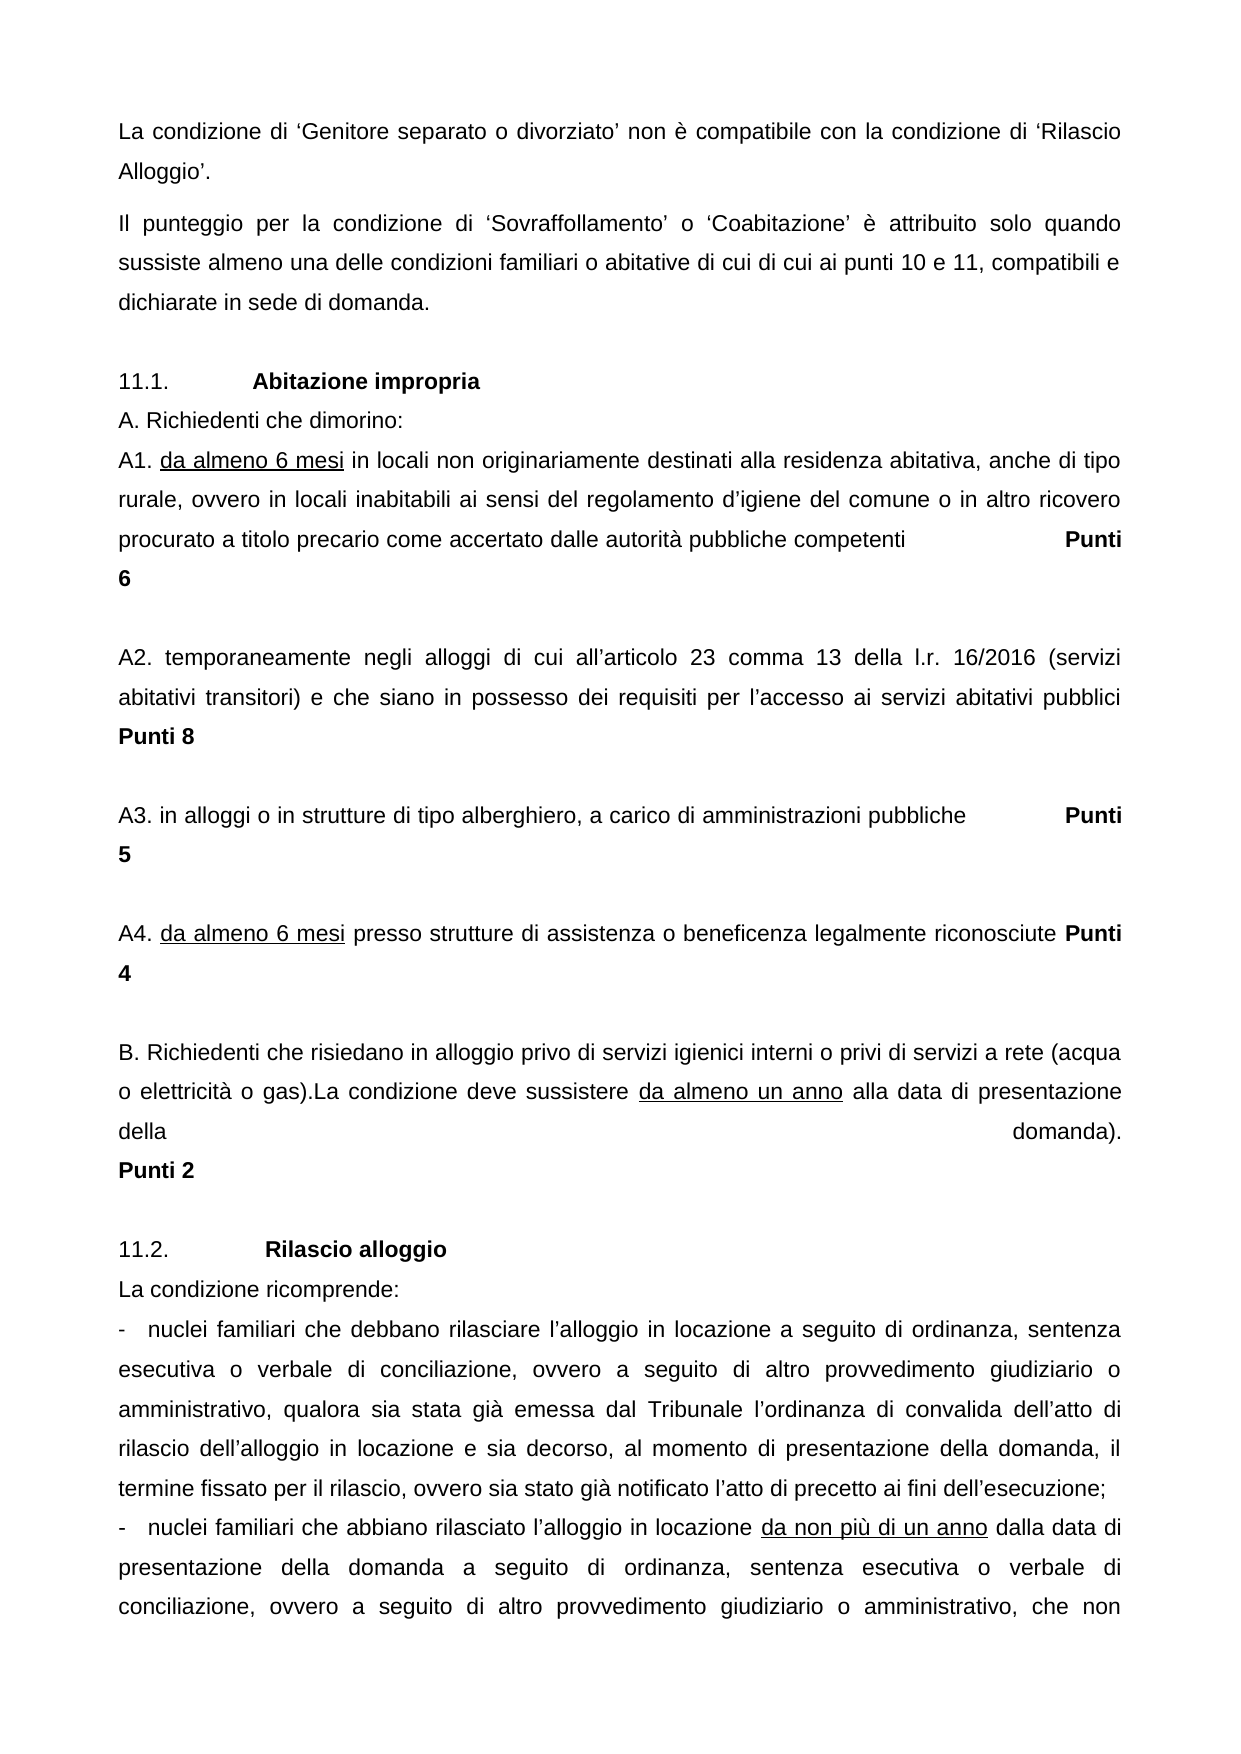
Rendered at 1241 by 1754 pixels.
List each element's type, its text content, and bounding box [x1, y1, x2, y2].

text A1. da almeno 6 mesi in locali non originariamente destinati alla residenza abitativa, anche di tipo rurale, ovvero in locali inabitabili ai sensi del regolamento d’igiene del comune o in altro ricovero procurato a titolo precario come accertato dalle autorità pubbliche competenti Punti 6 [118, 447, 1122, 591]
text A2. temporaneamente negli alloggi di cui all’articolo 23 comma 13 della l.r. 16/2016 (servizi abitativi transitori) e che siano in possesso dei requisiti per l’accesso ai servizi abitativi pubblici Punti 8 [118, 644, 1122, 749]
text Il punteggio per la condizione di ‘Sovraffollamento’ o ‘Coabitazione’ è attribuito solo quando sussiste almeno una delle condizioni familiari o abitative di cui di cui ai punti 10 e 11, compatibili e dichiarate in sede di domanda. [118, 210, 1122, 315]
text 11.2. Rilascio alloggio [118, 1236, 1122, 1262]
text A. Richiedenti che dimorino: [118, 407, 1122, 433]
list nuclei familiari che debbano rilasciare l’alloggio in locazione a seguito di ordinanza, sentenza esecutiva o verbale di conciliazione, ovvero a seguito di altro provvedimento giudiziario o amministrativo, qualora sia stata già emessa dal Tribunale l’ordinanza di convalida dell’atto di rilascio dell’alloggio in locazione e sia decorso, al momento di presentazione della domanda, il termine fissato per il rilascio, ovvero sia stato già notificato l’atto di precetto ai fini dell’esecuzione; [118, 1315, 1122, 1501]
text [118, 1514, 1122, 1619]
text 11.1. Abitazione impropria [118, 368, 1122, 394]
text La condizione di ‘Genitore separato o divorziato’ non è compatibile con la condizione di ‘Rilascio Alloggio’. [118, 118, 1122, 184]
text La condizione ricomprende: [118, 1276, 1122, 1302]
text A3. in alloggi o in strutture di tipo alberghiero, a carico di amministrazioni pubbliche Punti 5 [118, 802, 1122, 868]
text A4. da almeno 6 mesi presso strutture di assistenza o beneficenza legalmente riconosciute Punti 4 [118, 920, 1122, 986]
text B. Richiedenti che risiedano in alloggio privo di servizi igienici interni o privi di servizi a rete (acqua o elettricità o gas).La condizione deve sussistere da almeno un anno alla data di presentazione della domanda). Punti 2 [118, 1039, 1122, 1183]
